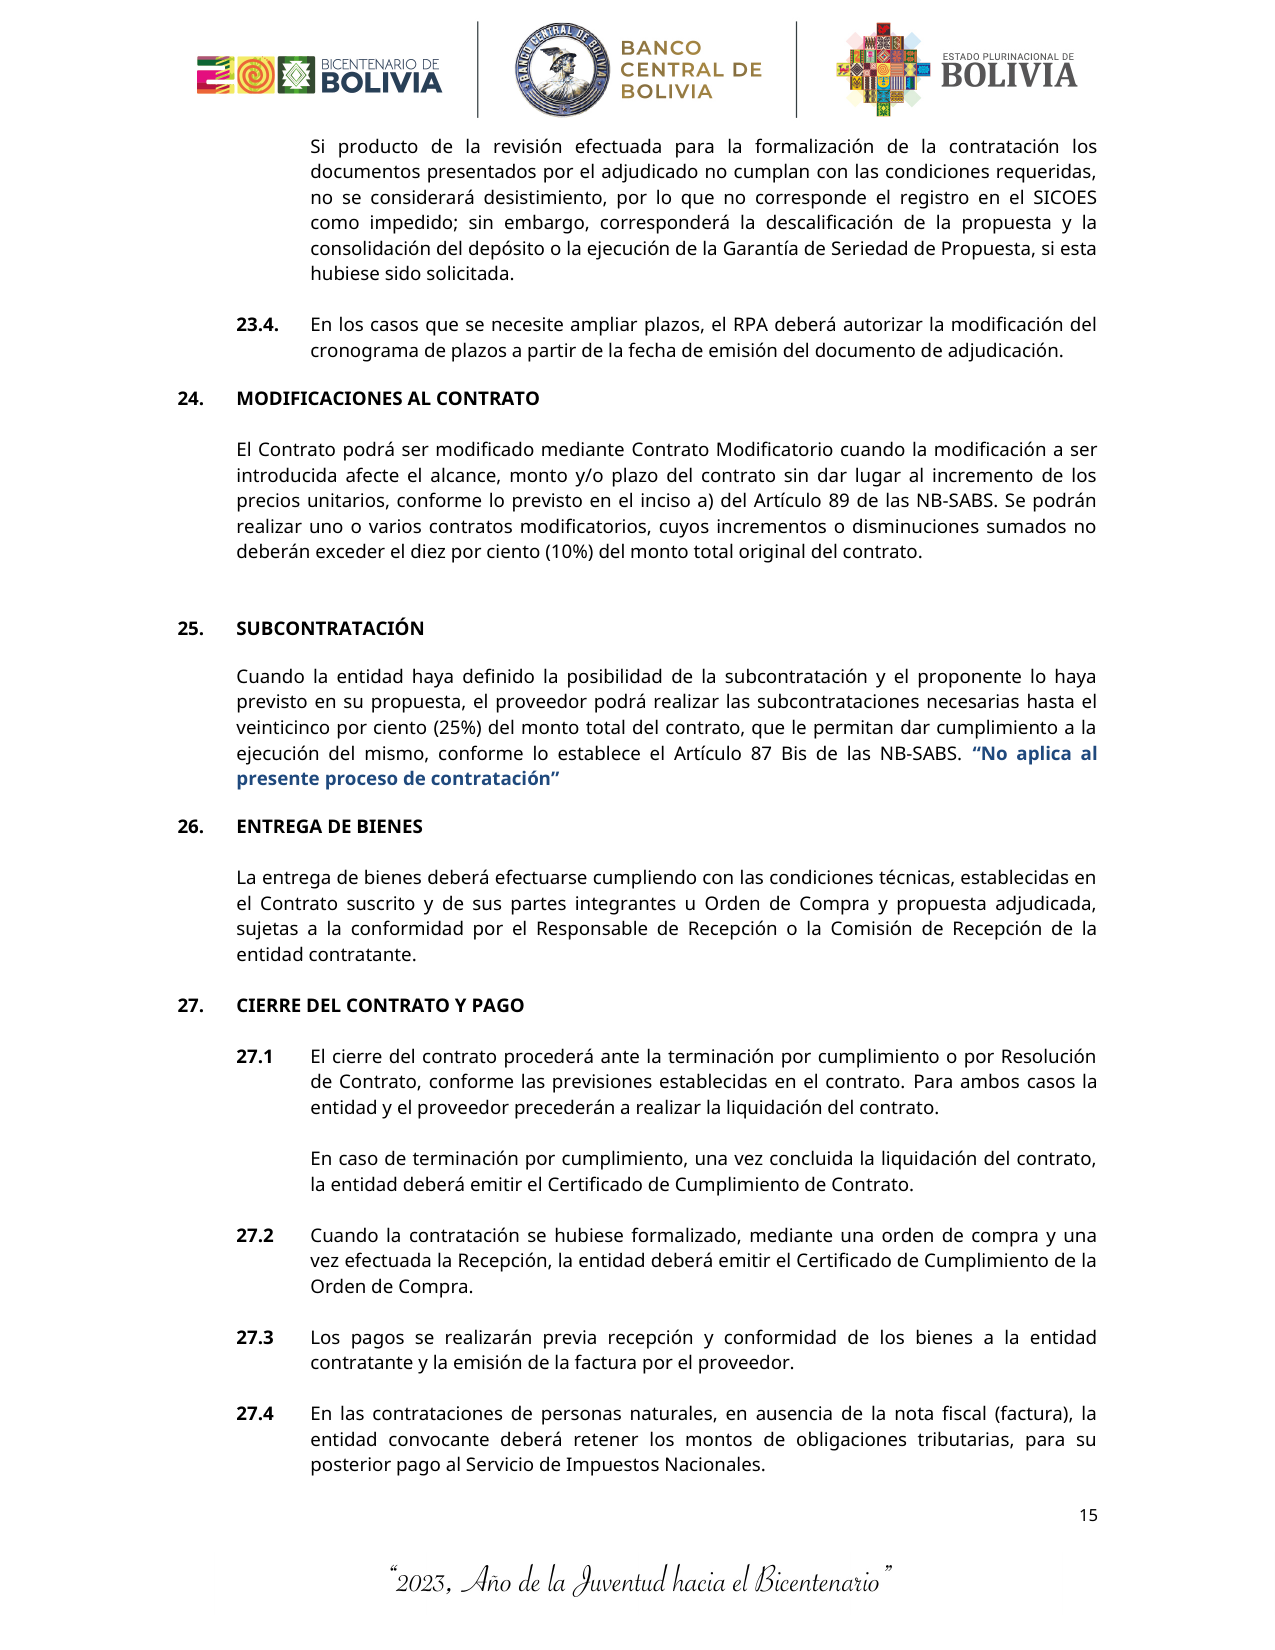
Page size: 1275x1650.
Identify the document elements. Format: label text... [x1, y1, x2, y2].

text El Contrato podrá ser modificado mediante Contrato Modificatorio cuando la modificación a ser introducida afecte el alcance, monto y/o plazo del contrato sin dar lugar al incremento de los precios unitarios, conforme lo previsto en el inciso a) del Artículo 89 de las NB-SABS. Se podrán realizar uno o varios contratos modificatorios, cuyos incrementos o disminuciones sumados no deberán exceder el diez por ciento (10%) del monto total original del contrato. [236, 436, 1098, 564]
subtitle MODIFICACIONES AL CONTRATO [177, 385, 1098, 411]
list Cuando la contratación se hubiese formalizado, mediante una orden de compra y una vez efectuada la Recepción, la entidad deberá emitir el Certificado de Cumplimiento de la Orden de Compra. [236, 1222, 1098, 1298]
subtitle ENTREGA DE BIENES [177, 813, 1098, 839]
subtitle Cuando la entidad haya definido la posibilidad de la subcontratación y el proponente lo haya previsto en su propuesta, el proveedor podrá realizar las subcontrataciones necesarias hasta el veinticinco por ciento (25%) del monto total del contrato, que le permitan dar cumplimiento a la ejecución del mismo, conforme lo establece el Artículo 87 Bis de las NB-SABS. “No aplica al presente proceso de contratación” [236, 663, 1098, 791]
picture [0, 5, 1275, 121]
text La entrega de bienes deberá efectuarse cumpliendo con las condiciones técnicas, establecidas en el Contrato suscrito y de sus partes integrantes u Orden de Compra y propuesta adjudicada, sujetas a la conformidad por el Responsable de Recepción o la Comisión de Recepción de la entidad contratante. [177, 864, 1098, 967]
list En las contrataciones de personas naturales, en ausencia de la nota fiscal (factura), la entidad convocante deberá retener los montos de obligaciones tributarias, para su posterior pago al Servicio de Impuestos Nacionales. [236, 1401, 1098, 1477]
subtitle CIERRE DEL CONTRATO Y PAGO [177, 992, 1098, 1018]
subtitle SUBCONTRATACIÓN [177, 615, 1098, 641]
list Los pagos se realizarán previa recepción y conformidad de los bienes a la entidad contratante y la emisión de la factura por el proveedor. [236, 1324, 1098, 1375]
text En caso de terminación por cumplimiento, una vez concluida la liquidación del contrato, la entidad deberá emitir el Certificado de Cumplimiento de Contrato. [310, 1145, 1098, 1196]
list El cierre del contrato procederá ante la terminación por cumplimiento o por Resolución de Contrato, conforme las previsiones establecidas en el contrato. Para ambos casos la entidad y el proveedor precederán a realizar la liquidación del contrato. [236, 1043, 1098, 1120]
text Si producto de la revisión efectuada para la formalización de la contratación los documentos presentados por el adjudicado no cumplan con las condiciones requeridas, no se considerará desistimiento, por lo que no corresponde el registro en el SICOES como impedido; sin embargo, corresponderá la descalificación de la propuesta y la consolidación del depósito o la ejecución de la Garantía de Seriedad de Propuesta, si esta hubiese sido solicitada. [236, 133, 1098, 286]
picture [3, 1552, 1275, 1615]
subtitle En los casos que se necesite ampliar plazos, el RPA deberá autorizar la modificación del cronograma de plazos a partir de la fecha de emisión del documento de adjudicación. [236, 312, 1098, 363]
